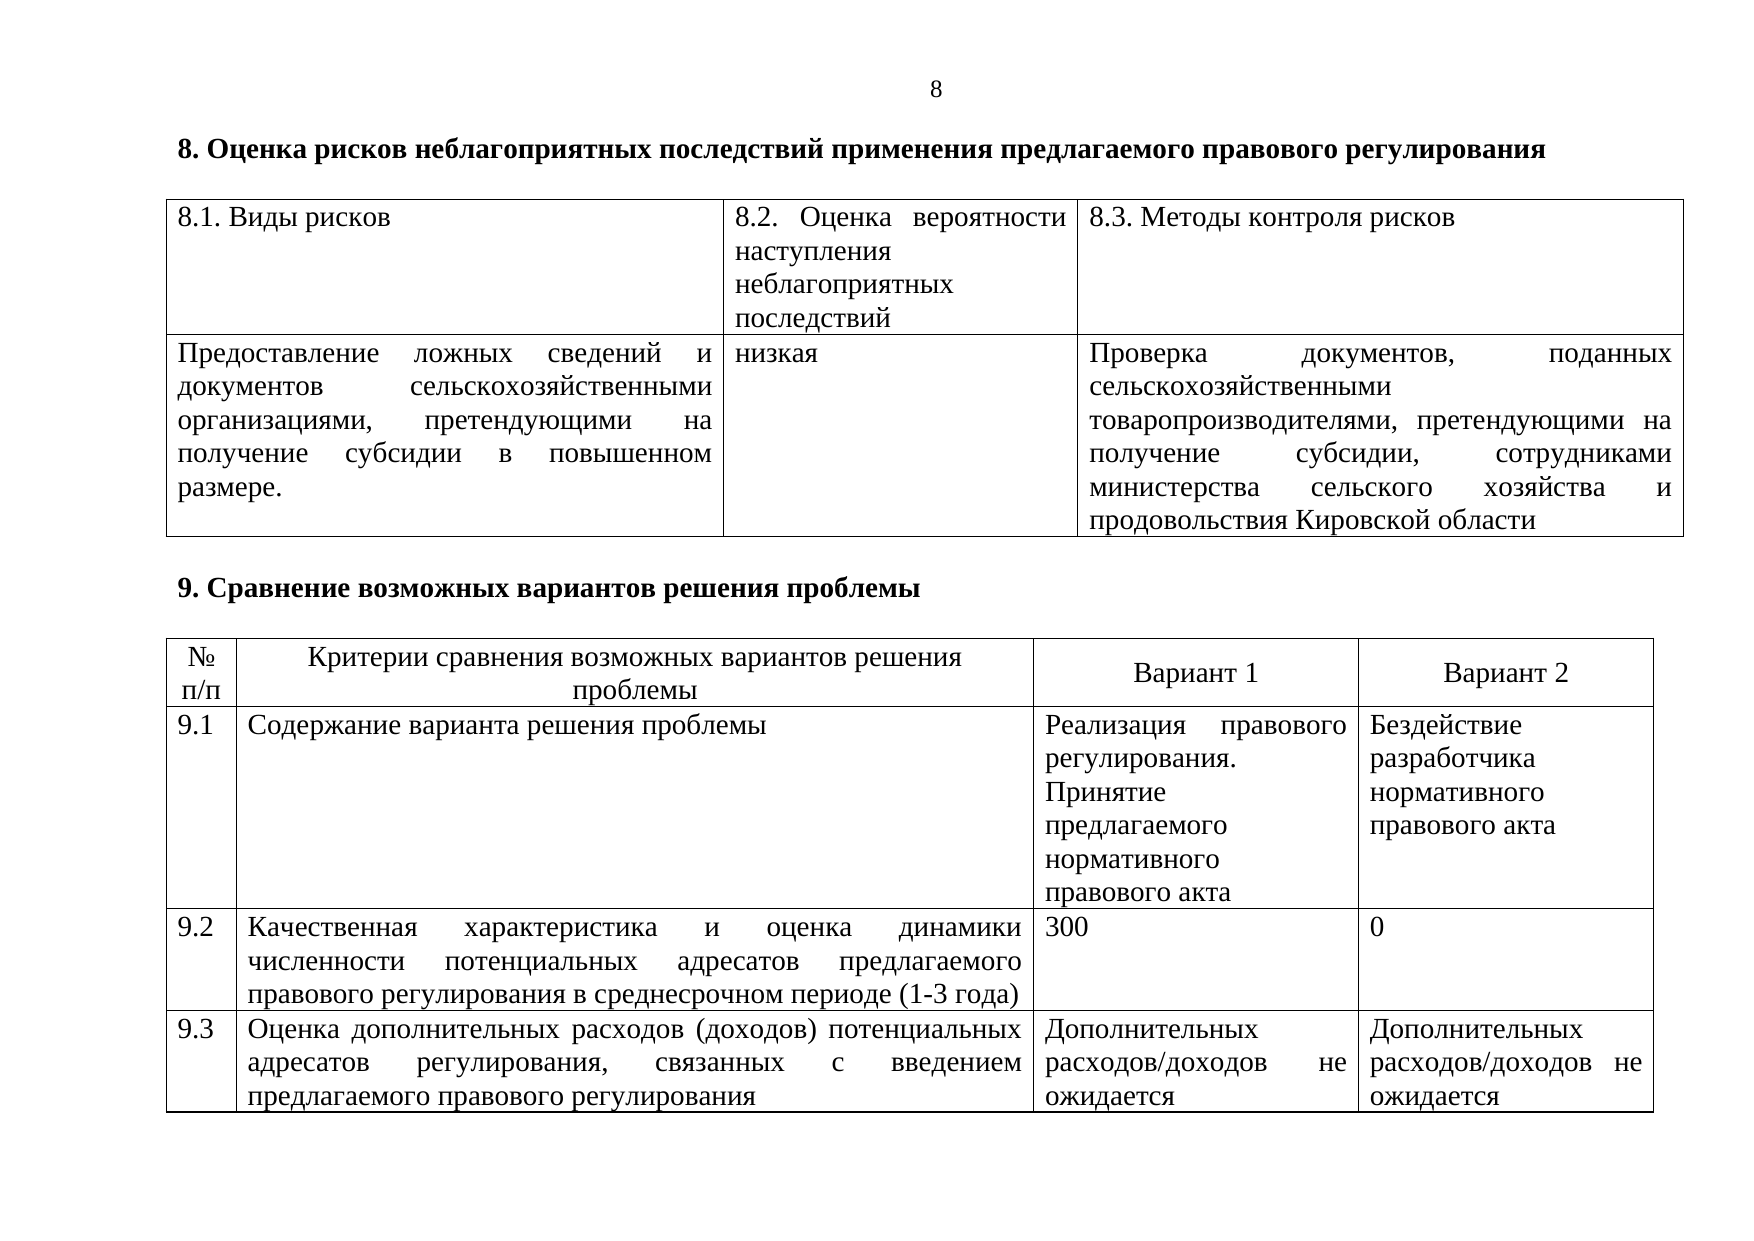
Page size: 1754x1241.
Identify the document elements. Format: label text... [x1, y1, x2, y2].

table_cell 9.1 [167, 707, 236, 908]
table_header Вариант 2 [1359, 639, 1653, 706]
table_cell Бездействие разработчика нормативного правового акта [1359, 707, 1653, 908]
table_cell 0 [1359, 909, 1653, 1010]
table_cell Проверка документов, поданных сельскохозяйственными товаропроизводителями, претендующими на получение субсидии, сотрудниками министерства сельского хозяйства и продовольствия Кировской области [1078, 335, 1683, 536]
table_cell 300 [1034, 909, 1358, 1010]
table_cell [1359, 1011, 1653, 1111]
table_header Критерии сравнения возможных вариантов решения проблемы [237, 639, 1033, 706]
table_cell 9.2 [167, 909, 236, 1010]
table_header 8.1. Виды рисков [167, 200, 723, 334]
table_header 8.2. Оценка вероятности наступления неблагоприятных последствий [724, 200, 1077, 334]
table_cell Качественная характеристика и оценка динамики численности потенциальных адресатов предлагаемого правового регулирования в среднесрочном периоде (1-3 года) [237, 909, 1033, 1010]
table_header № п/п [167, 639, 236, 706]
table_cell 9.3 [167, 1011, 236, 1111]
table_cell Содержание варианта решения проблемы [237, 707, 1033, 908]
table_header Вариант 1 [1034, 639, 1358, 706]
table_cell Реализация правового регулирования. Принятие предлагаемого нормативного правового акта [1034, 707, 1358, 908]
table_cell Оценка дополнительных расходов (доходов) потенциальных адресатов регулирования, связанных с введением предлагаемого правового регулирования [237, 1011, 1033, 1111]
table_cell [1034, 1011, 1358, 1111]
table_cell Предоставление ложных сведений и документов сельскохозяйственными организациями, претендующими на получение субсидии в повышенном размере. [167, 335, 723, 536]
table_cell низкая [724, 335, 1077, 536]
text 8. Оценка рисков неблагоприятных последствий применения предлагаемого правового регулирования [177, 131, 1695, 165]
text 9. Сравнение возможных вариантов решения проблемы [177, 571, 1695, 604]
table_header 8.3. Методы контроля рисков [1078, 200, 1683, 334]
